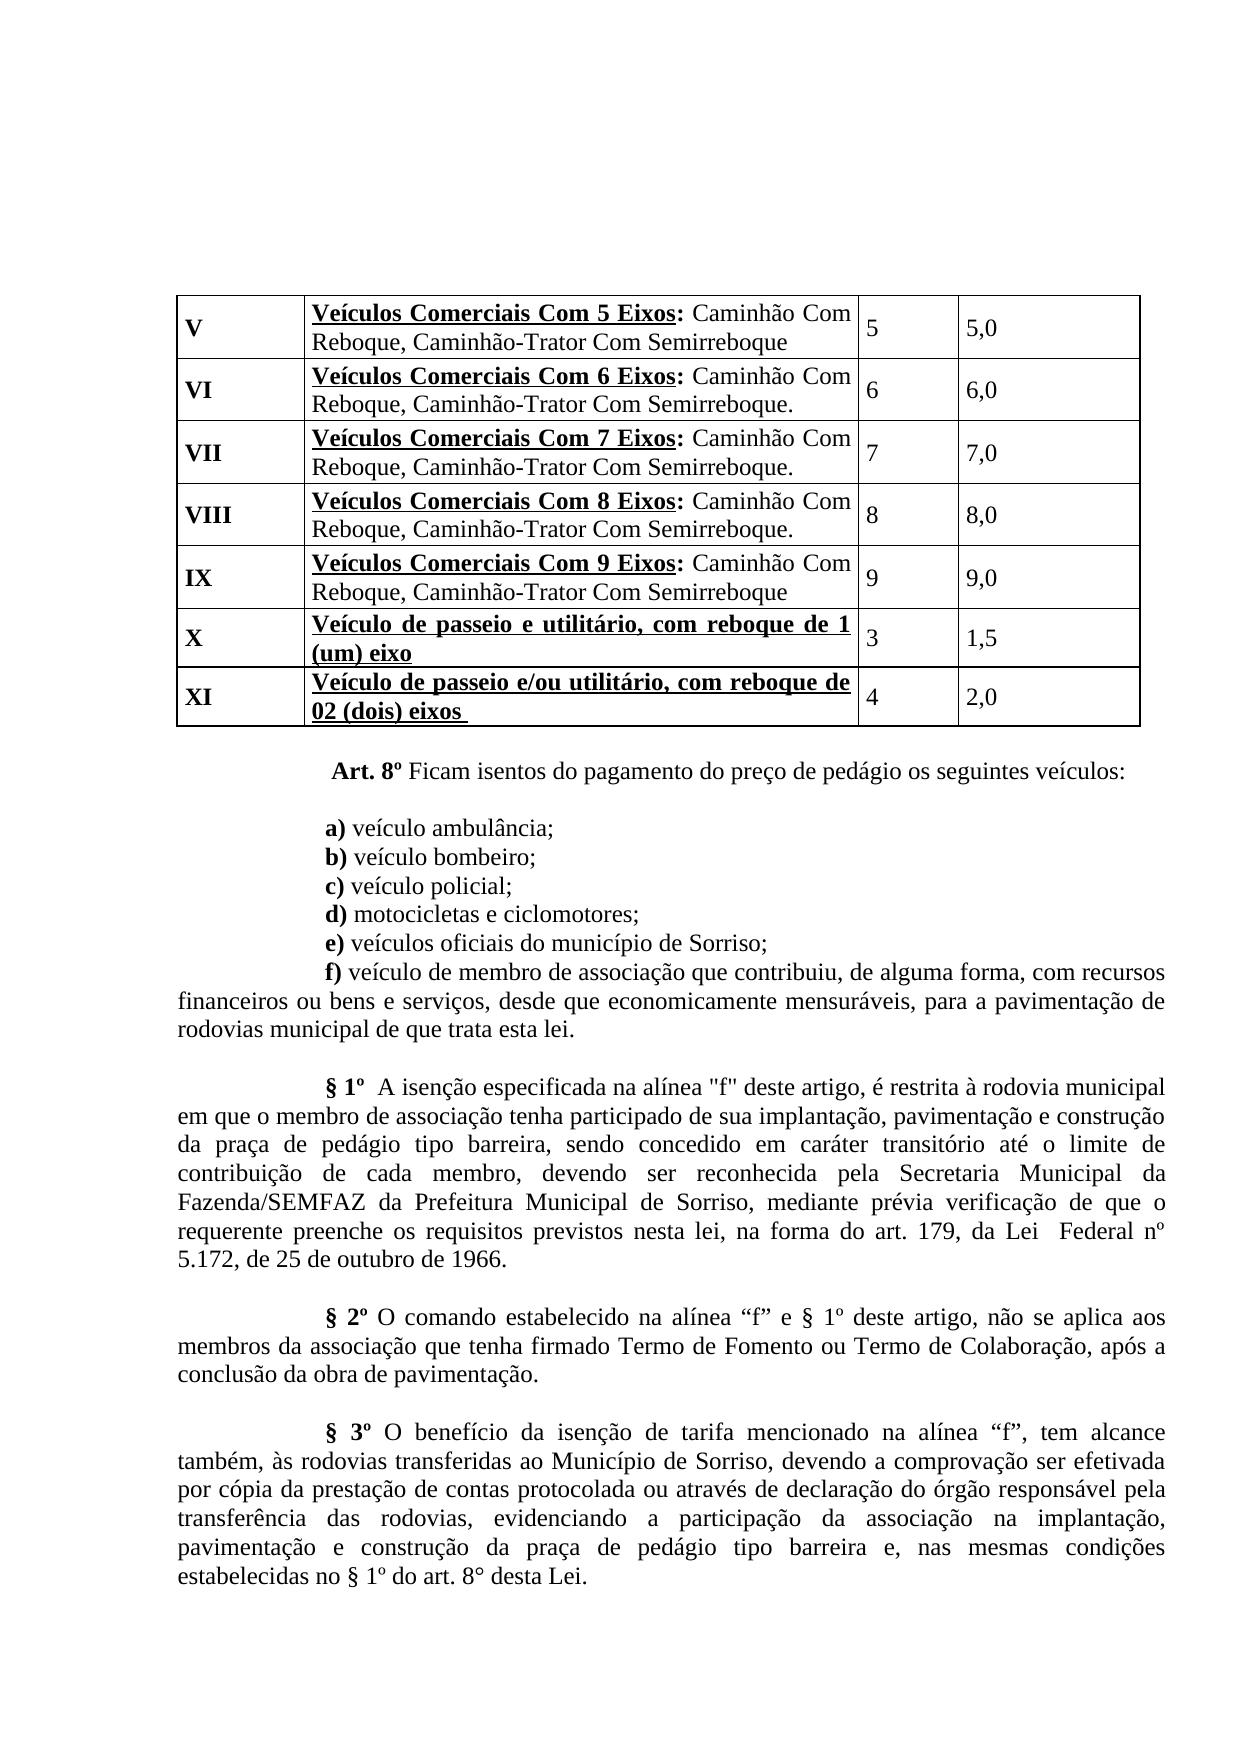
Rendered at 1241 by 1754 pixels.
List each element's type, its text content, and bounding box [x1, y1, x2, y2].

text b) veículo bombeiro; [177, 842, 1167, 871]
text d) motocicletas e ciclomotores; [177, 899, 1167, 928]
table_cell 8 [859, 484, 958, 545]
text § 3º O benefício da isenção de tarifa mencionado na alínea “f”, tem alcance também, às rodovias transferidas ao Município de Sorriso, devendo a comprovação ser efetivada por cópia da prestação de contas protocolada ou através de declaração do órgão responsável pela transferência das rodovias, evidenciando a participação da associação na implantação, pavimentação e construção da praça de pedágio tipo barreira e, nas mesmas condições estabelecidas no § 1º do art. 8° desta Lei. [177, 1417, 1167, 1589]
table_cell 8,0 [959, 484, 1139, 545]
table_cell V [178, 296, 304, 358]
table_cell Veículos Comerciais Com 6 Eixos: Caminhão Com Reboque, Caminhão-Trator Com Semirreboque. [305, 359, 858, 420]
table_cell 3 [859, 609, 958, 666]
table_cell 5 [859, 296, 958, 358]
table_cell X [178, 609, 304, 666]
table_cell 6 [859, 359, 958, 420]
text e) veículos oficiais do município de Sorriso; [177, 928, 1167, 957]
table_cell XI [178, 668, 304, 725]
table_cell VI [178, 359, 304, 420]
table_cell 2,0 [959, 668, 1139, 725]
table_cell 9 [859, 546, 958, 608]
text c) veículo policial; [177, 871, 1167, 899]
text a) veículo ambulância; [177, 813, 1167, 842]
text § 1º A isenção especificada na alínea "f" deste artigo, é restrita à rodovia municipal em que o membro de associação tenha participado de sua implantação, pavimentação e construção da praça de pedágio tipo barreira, sendo concedido em caráter transitório até o limite de contribuição de cada membro, devendo ser reconhecida pela Secretaria Municipal da Fazenda/SEMFAZ da Prefeitura Municipal de Sorriso, mediante prévia verificação de que o requerente preenche os requisitos previstos nesta lei, na forma do art. 179, da Lei Federal nº 5.172, de 25 de outubro de 1966. [177, 1072, 1167, 1273]
table_cell VIII [178, 484, 304, 545]
table_cell 7,0 [959, 421, 1139, 483]
table_cell 6,0 [959, 359, 1139, 420]
table_cell Veículos Comerciais Com 9 Eixos: Caminhão Com Reboque, Caminhão-Trator Com Semirreboque [305, 546, 858, 608]
table_cell Veículo de passeio e/ou utilitário, com reboque de 02 (dois) eixos [305, 668, 858, 725]
table_cell VII [178, 421, 304, 483]
table_cell 1,5 [959, 609, 1139, 666]
table_cell 4 [859, 668, 958, 725]
table_cell IX [178, 546, 304, 608]
text Art. 8º Ficam isentos do pagamento do preço de pedágio os seguintes veículos: [177, 756, 1167, 784]
table_cell Veículo de passeio e utilitário, com reboque de 1 (um) eixo [305, 609, 858, 666]
table_cell Veículos Comerciais Com 5 Eixos: Caminhão Com Reboque, Caminhão-Trator Com Semirreboque [305, 296, 858, 358]
table_cell Veículos Comerciais Com 7 Eixos: Caminhão Com Reboque, Caminhão-Trator Com Semirreboque. [305, 421, 858, 483]
table_cell 5,0 [959, 296, 1139, 358]
text § 2º O comando estabelecido na alínea “f” e § 1º deste artigo, não se aplica aos membros da associação que tenha firmado Termo de Fomento ou Termo de Colaboração, após a conclusão da obra de pavimentação. [177, 1302, 1167, 1388]
table_cell 9,0 [959, 546, 1139, 608]
table_cell 7 [859, 421, 958, 483]
text f) veículo de membro de associação que contribuiu, de alguma forma, com recursos financeiros ou bens e serviços, desde que economicamente mensuráveis, para a pavimentação de rodovias municipal de que trata esta lei. [177, 957, 1167, 1043]
table_cell Veículos Comerciais Com 8 Eixos: Caminhão Com Reboque, Caminhão-Trator Com Semirreboque. [305, 484, 858, 545]
